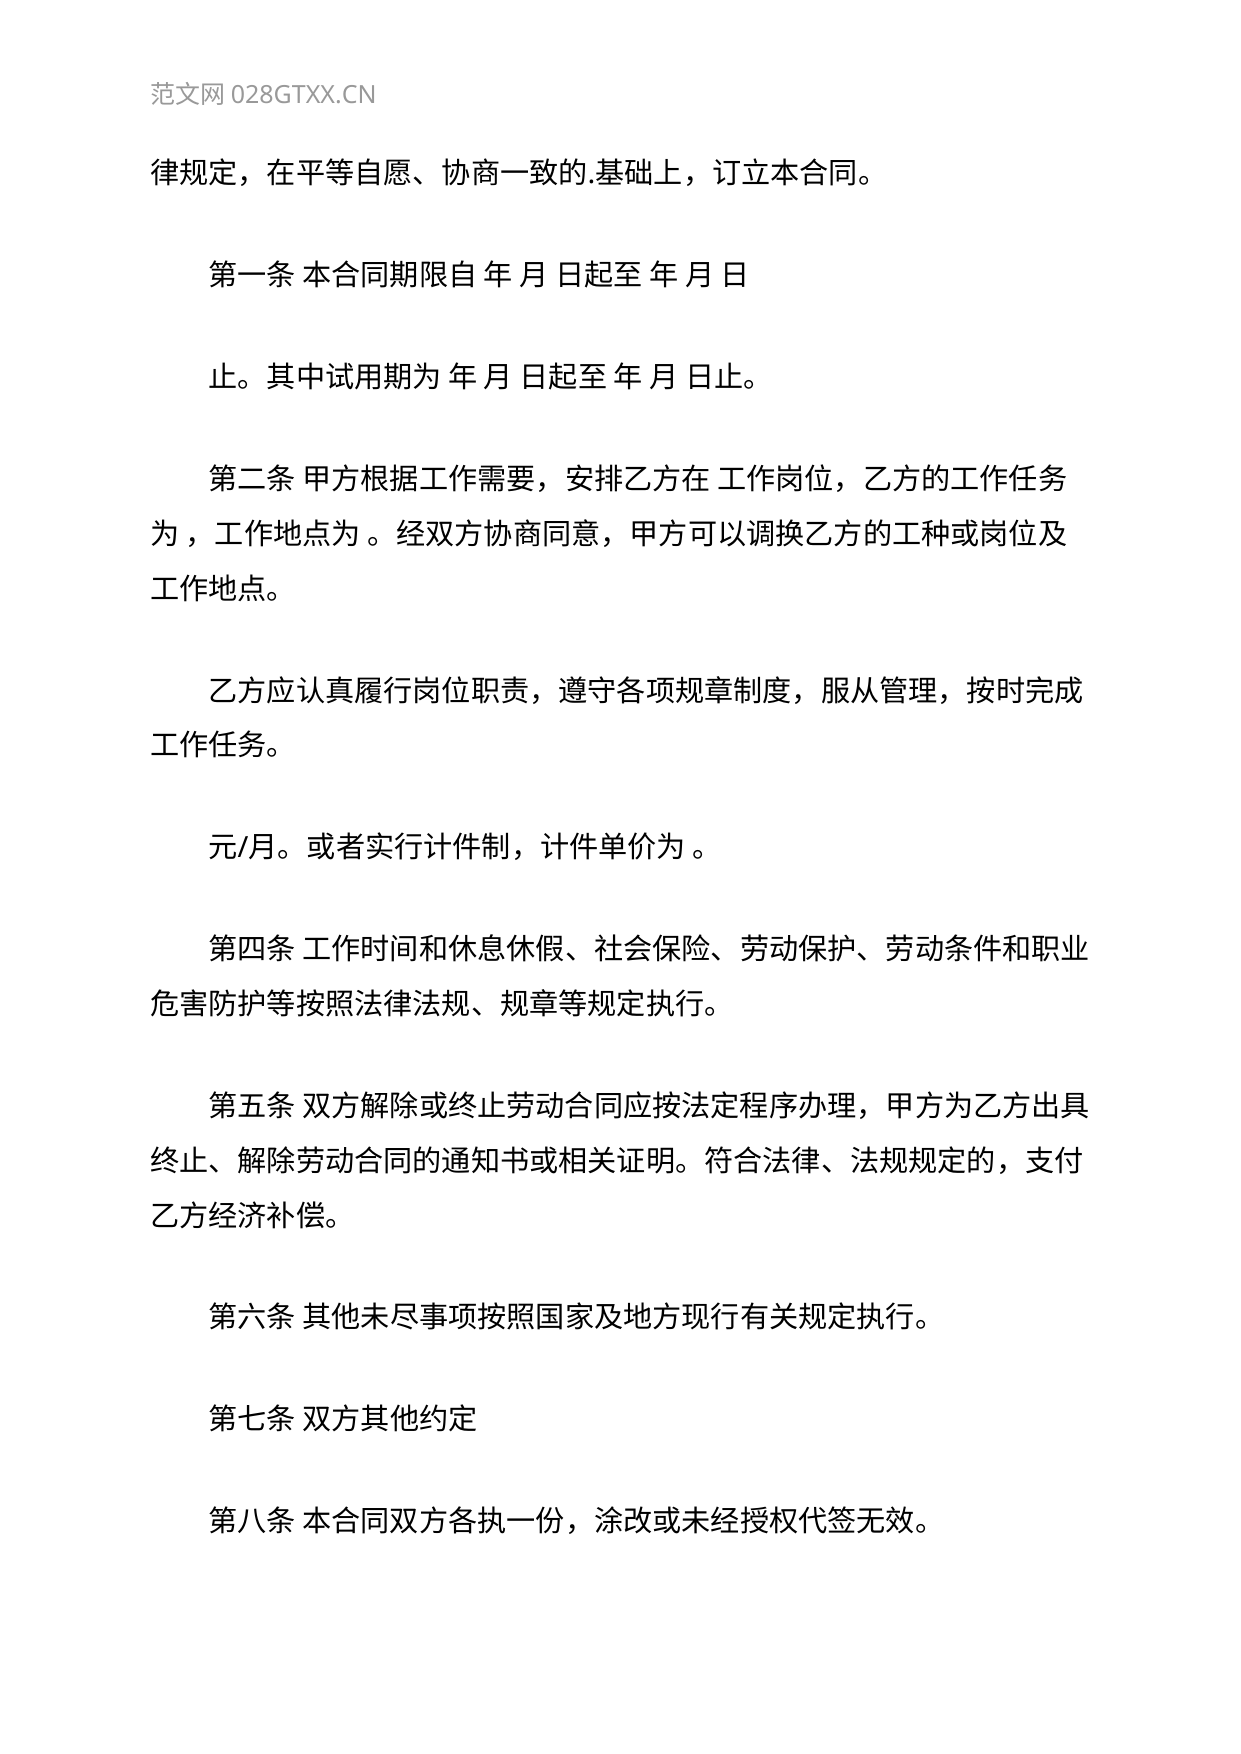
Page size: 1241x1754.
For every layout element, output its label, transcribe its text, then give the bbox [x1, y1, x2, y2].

text 元/月。或者实行计件制，计件单价为 。 [150, 824, 1090, 866]
text 第五条 双方解除或终止劳动合同应按法定程序办理，甲方为乙方出具终止、解除劳动合同的通知书或相关证明。符合法律、法规规定的，支付乙方经济补偿。 [150, 1082, 1090, 1234]
text 乙方应认真履行岗位职责，遵守各项规章制度，服从管理，按时完成工作任务。 [150, 667, 1090, 764]
text 第七条 双方其他约定 [150, 1396, 1090, 1438]
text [150, 150, 1090, 192]
text 第四条 工作时间和休息休假、社会保险、劳动保护、劳动条件和职业危害防护等按照法律法规、规章等规定执行。 [150, 926, 1090, 1023]
text 第六条 其他未尽事项按照国家及地方现行有关规定执行。 [150, 1294, 1090, 1336]
text 第二条 甲方根据工作需要，安排乙方在 工作岗位，乙方的工作任务为 ，工作地点为 。经双方协商同意，甲方可以调换乙方的工种或岗位及工作地点。 [150, 456, 1090, 608]
text 第一条 本合同期限自 年 月 日起至 年 月 日 [150, 252, 1090, 294]
text 止。其中试用期为 年 月 日起至 年 月 日止。 [150, 354, 1090, 396]
text 第八条 本合同双方各执一份，涂改或未经授权代签无效。 [150, 1497, 1090, 1540]
